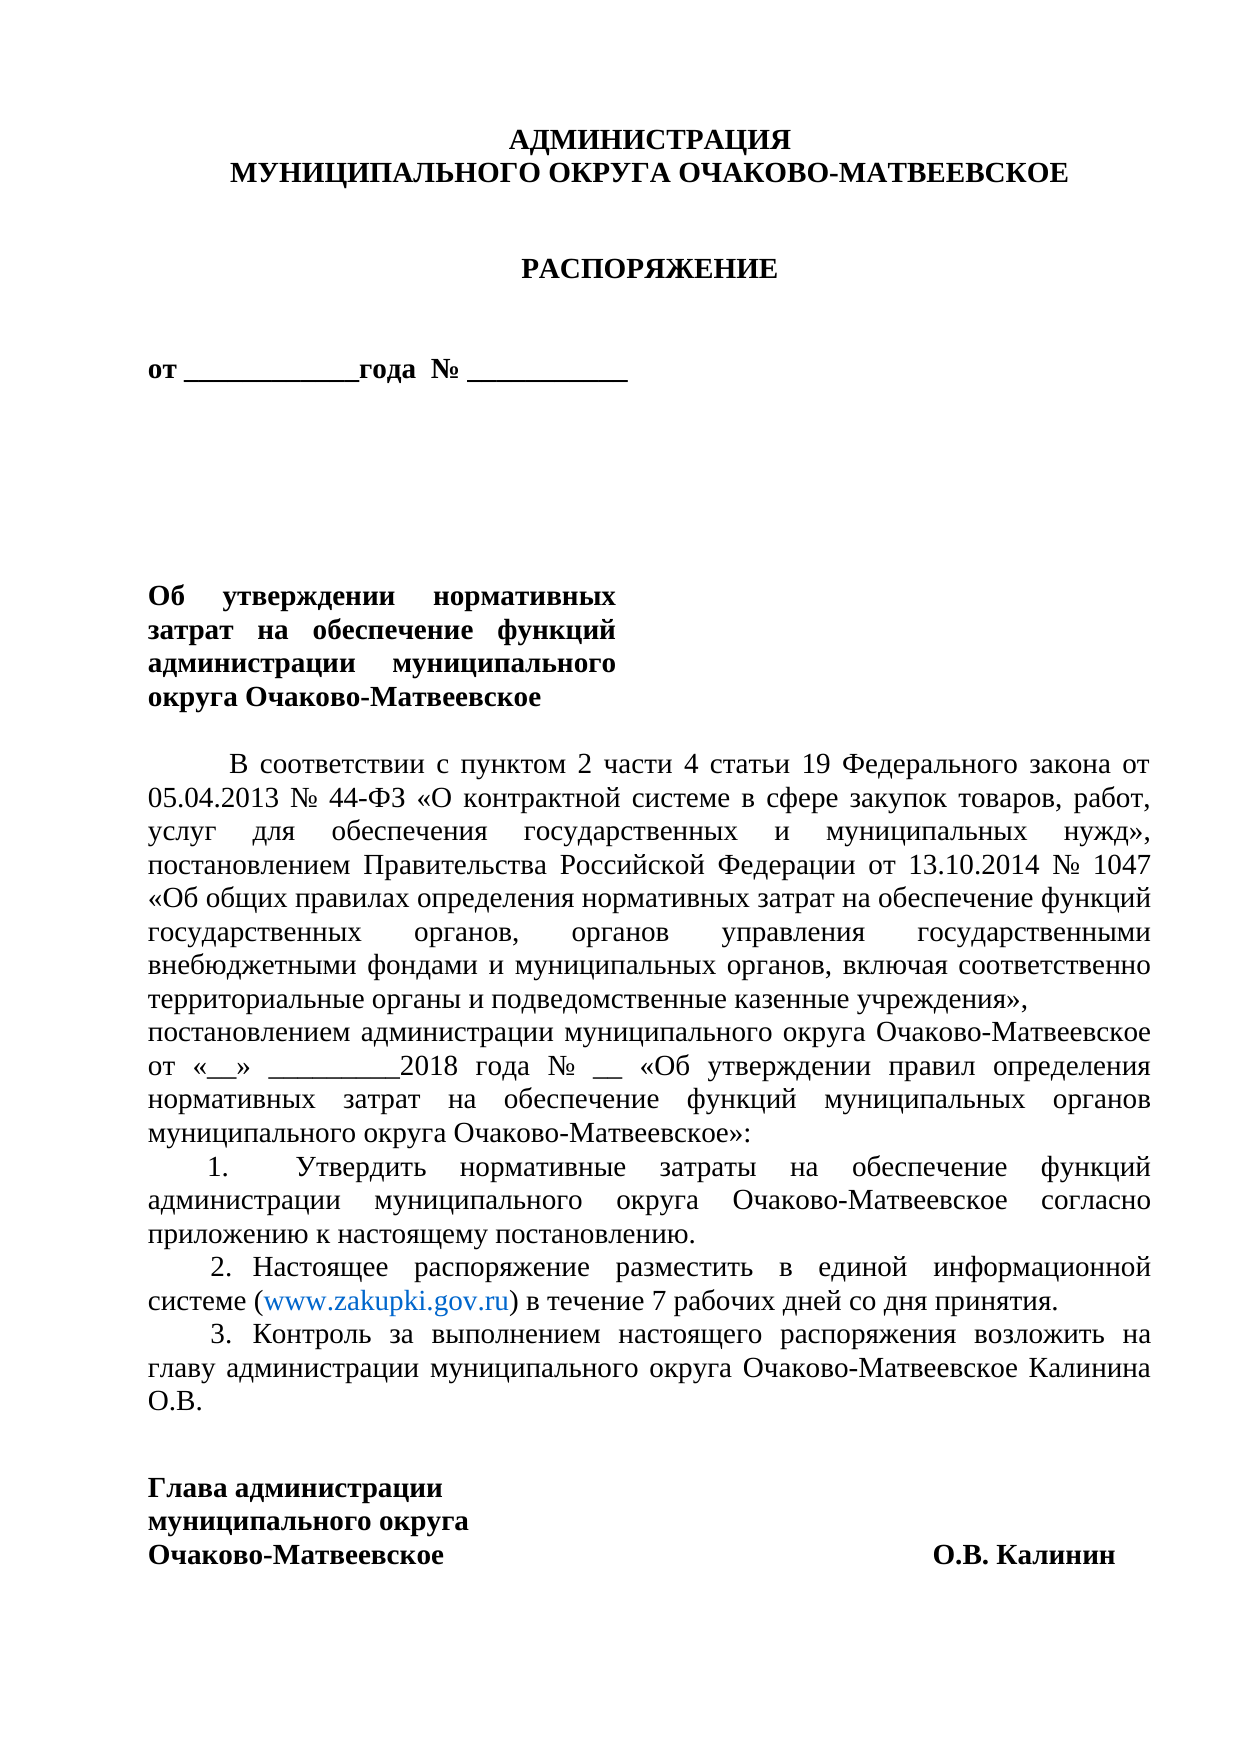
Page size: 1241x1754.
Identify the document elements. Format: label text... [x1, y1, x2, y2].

text от ____________года № ___________ [148, 351, 1152, 385]
text В соответствии с пунктом 2 части 4 статьи 19 Федерального закона от 05.04.2013 № 44-ФЗ «О контрактной системе в сфере закупок товаров, работ, услуг для обеспечения государственных и муниципальных нужд», постановлением Правительства Российской Федерации от 13.10.2014 № 1047 «Об общих правилах определения нормативных затрат на обеспечение функций государственных органов, органов управления государственными внебюджетными фондами и муниципальных органов, включая соответственно территориальные органы и подведомственные казенные учреждения», постановлением администрации муниципального округа Очаково-Матвеевское от «__» _________2018 года № __ «Об утверждении правил определения нормативных затрат на обеспечение функций муниципальных органов муниципального округа Очаково-Матвеевское»: [148, 746, 1152, 1149]
list Утвердить нормативные затраты на обеспечение функций администрации муниципального округа Очаково-Матвеевское согласно приложению к настоящему постановлению. [148, 1149, 1152, 1249]
text РАСПОРЯЖЕНИЕ [148, 251, 1152, 284]
text Очаково-Матвеевское О.В. Калинин [148, 1537, 1152, 1570]
text АДМИНИСТРАЦИЯ [148, 118, 1152, 156]
text Глава администрации [148, 1470, 1152, 1503]
list Контроль за выполнением настоящего распоряжения возложить на главу администрации муниципального округа Очаково-Матвеевское Калинина О.В. [148, 1316, 1152, 1417]
text МУНИЦИПАЛЬНОГО ОКРУГА ОЧАКОВО-МАТВЕЕВСКОЕ [148, 156, 1152, 189]
text Об утверждении нормативных затрат на обеспечение функций администрации муниципального округа Очаково-Матвеевское [148, 578, 616, 713]
text муниципального округа [148, 1503, 1152, 1537]
list Настоящее распоряжение разместить в единой информационной системе (www.zakupki.gov.ru) в течение 7 рабочих дней со дня принятия. [148, 1249, 1152, 1316]
